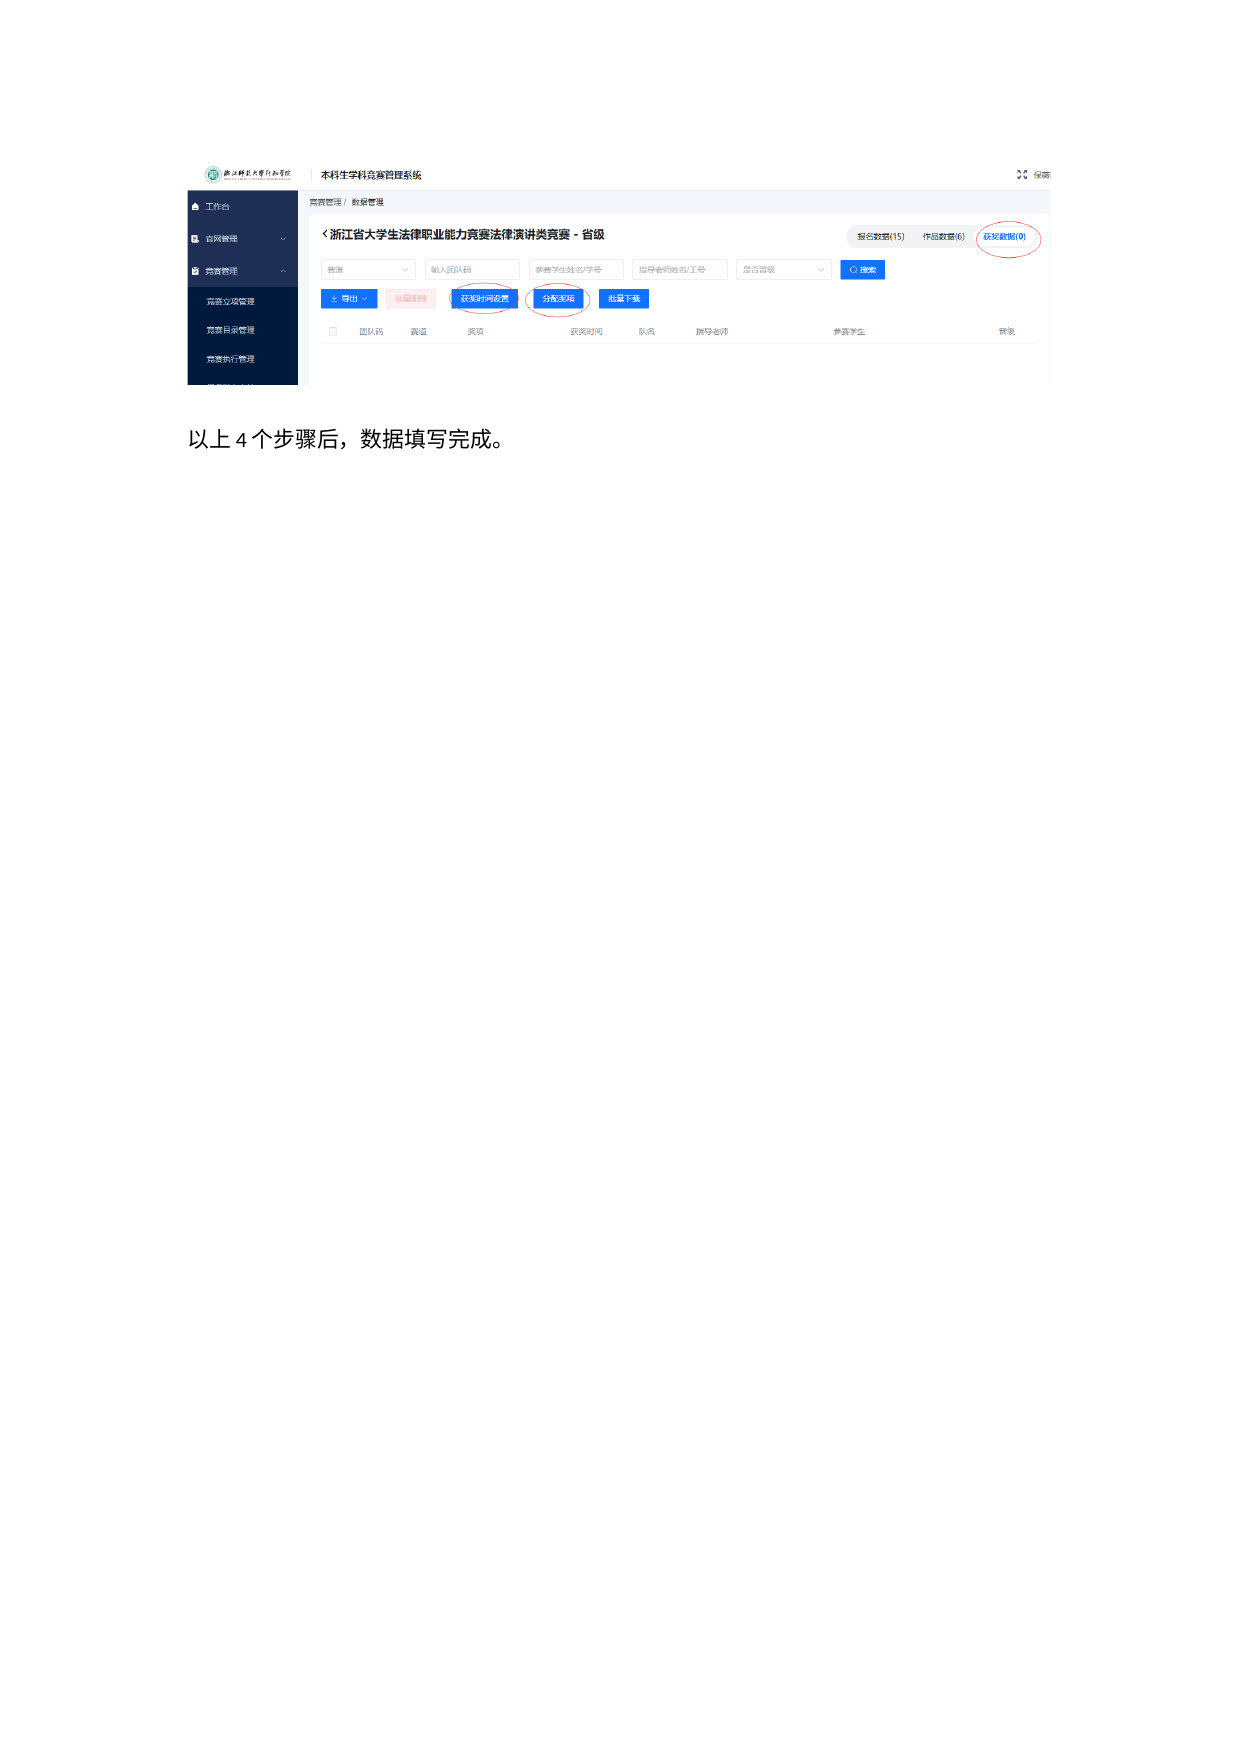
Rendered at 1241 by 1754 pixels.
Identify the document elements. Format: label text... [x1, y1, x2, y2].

list 以上4个步骤后，数据填写完成。 [187, 422, 1053, 454]
picture [187, 162, 1051, 385]
